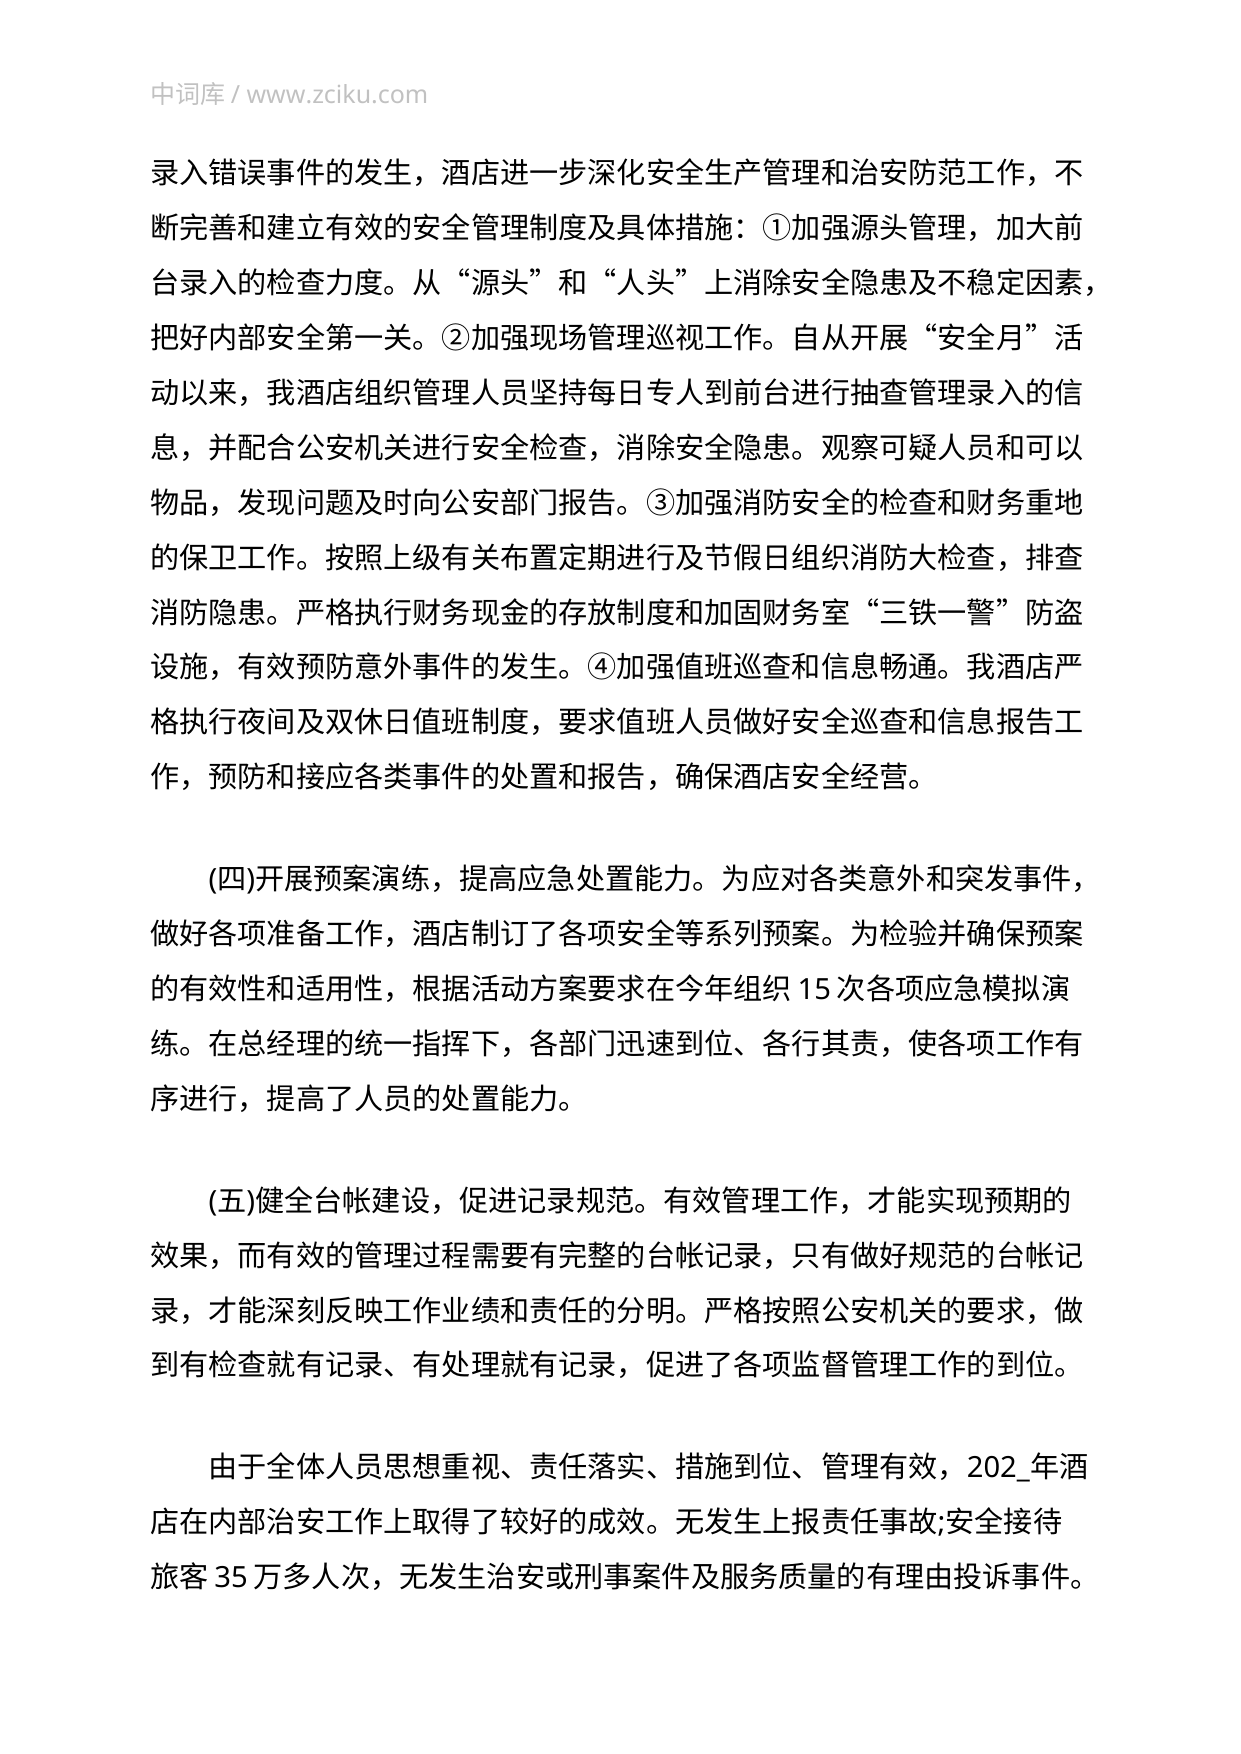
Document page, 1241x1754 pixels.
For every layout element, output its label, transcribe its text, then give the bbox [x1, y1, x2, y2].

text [150, 1444, 1090, 1596]
text (五)健全台帐建设，促进记录规范。有效管理工作，才能实现预期的效果，而有效的管理过程需要有完整的台帐记录，只有做好规范的台帐记录，才能深刻反映工作业绩和责任的分明。严格按照公安机关的要求，做到有检查就有记录、有处理就有记录，促进了各项监督管理工作的到位。 [150, 1177, 1090, 1384]
text (四)开展预案演练，提高应急处置能力。为应对各类意外和突发事件，做好各项准备工作，酒店制订了各项安全等系列预案。为检验并确保预案的有效性和适用性，根据活动方案要求在今年组织15次各项应急模拟演练。在总经理的统一指挥下，各部门迅速到位、各行其责，使各项工作有序进行，提高了人员的处置能力。 [150, 856, 1090, 1118]
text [150, 150, 1090, 796]
